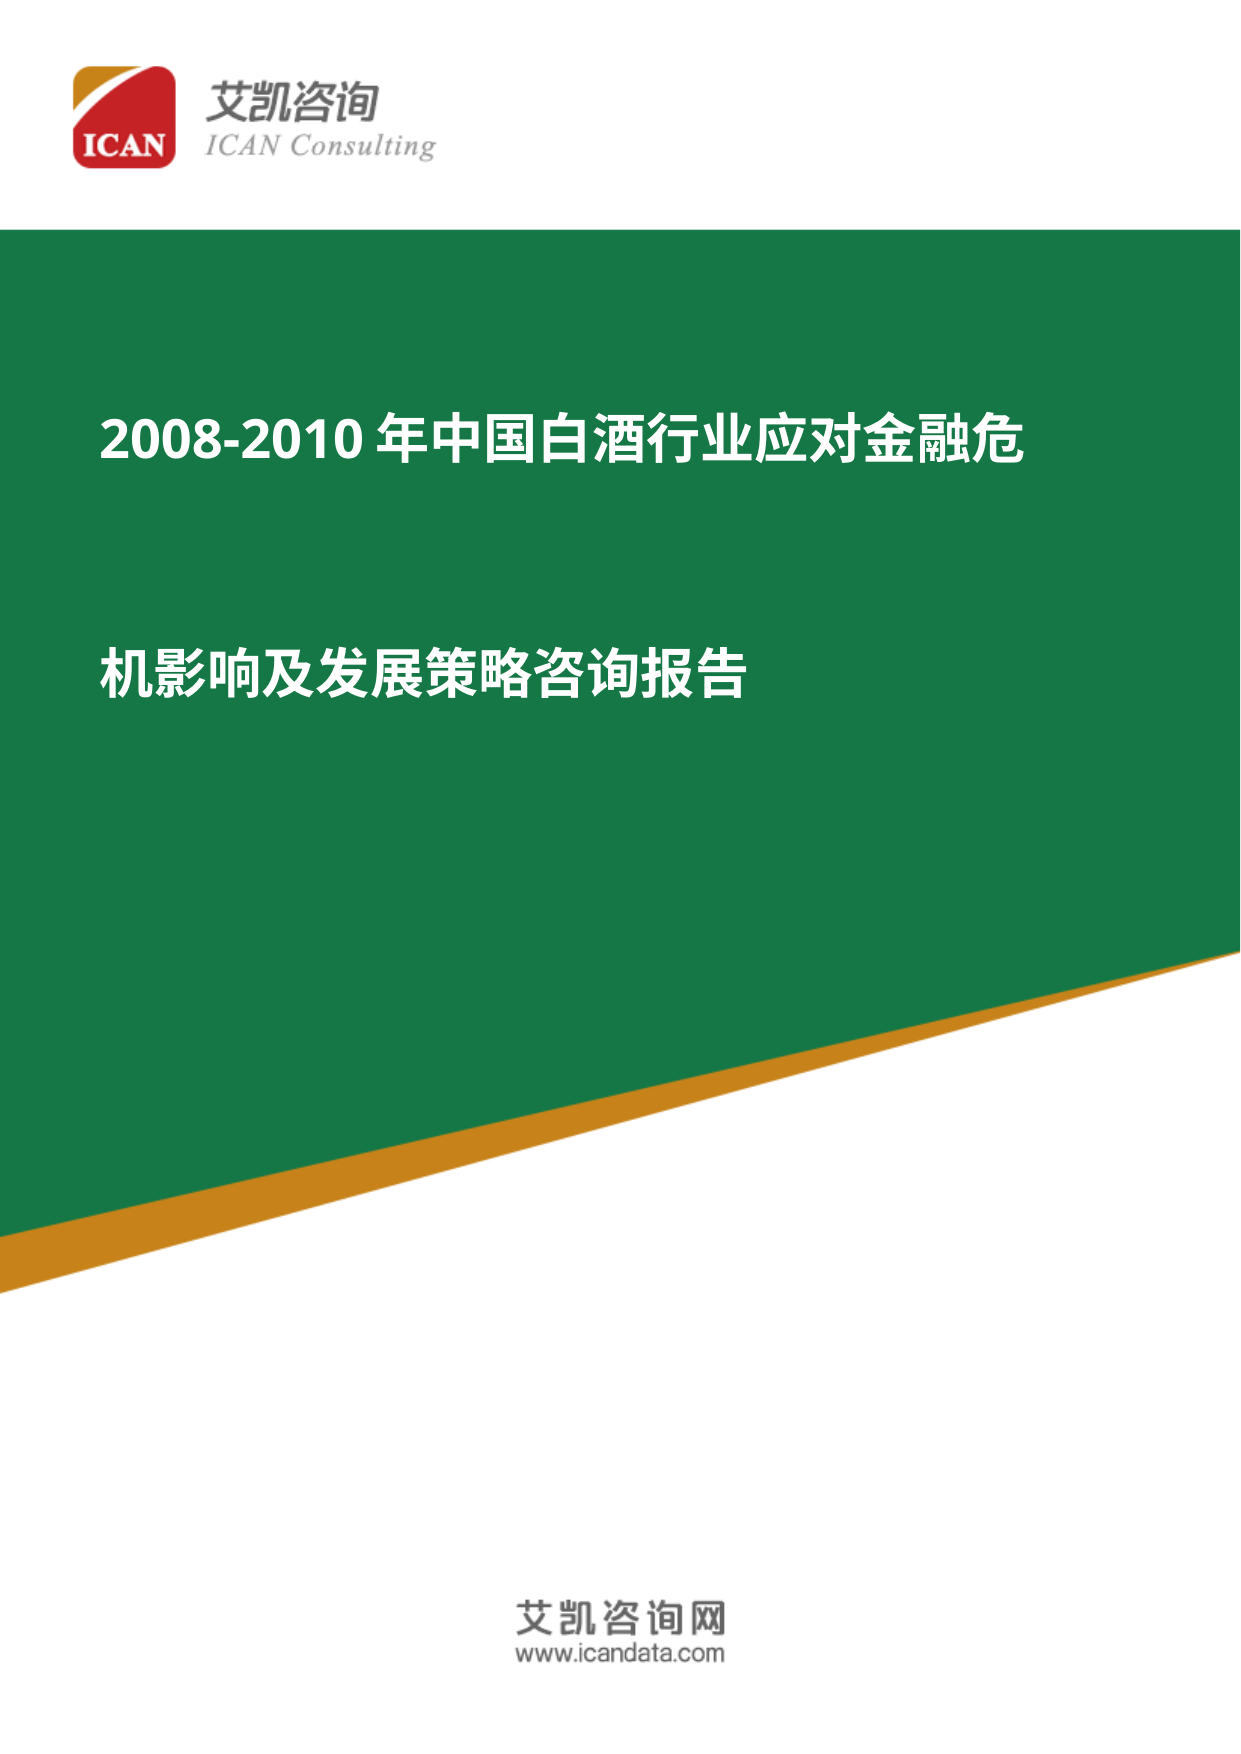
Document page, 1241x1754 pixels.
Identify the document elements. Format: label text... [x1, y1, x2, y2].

subtitle 2008-2010年中国白酒行业应对金融危机影响及发展策略咨询报告 [99, 386, 1053, 718]
picture [0, 5, 1241, 1754]
